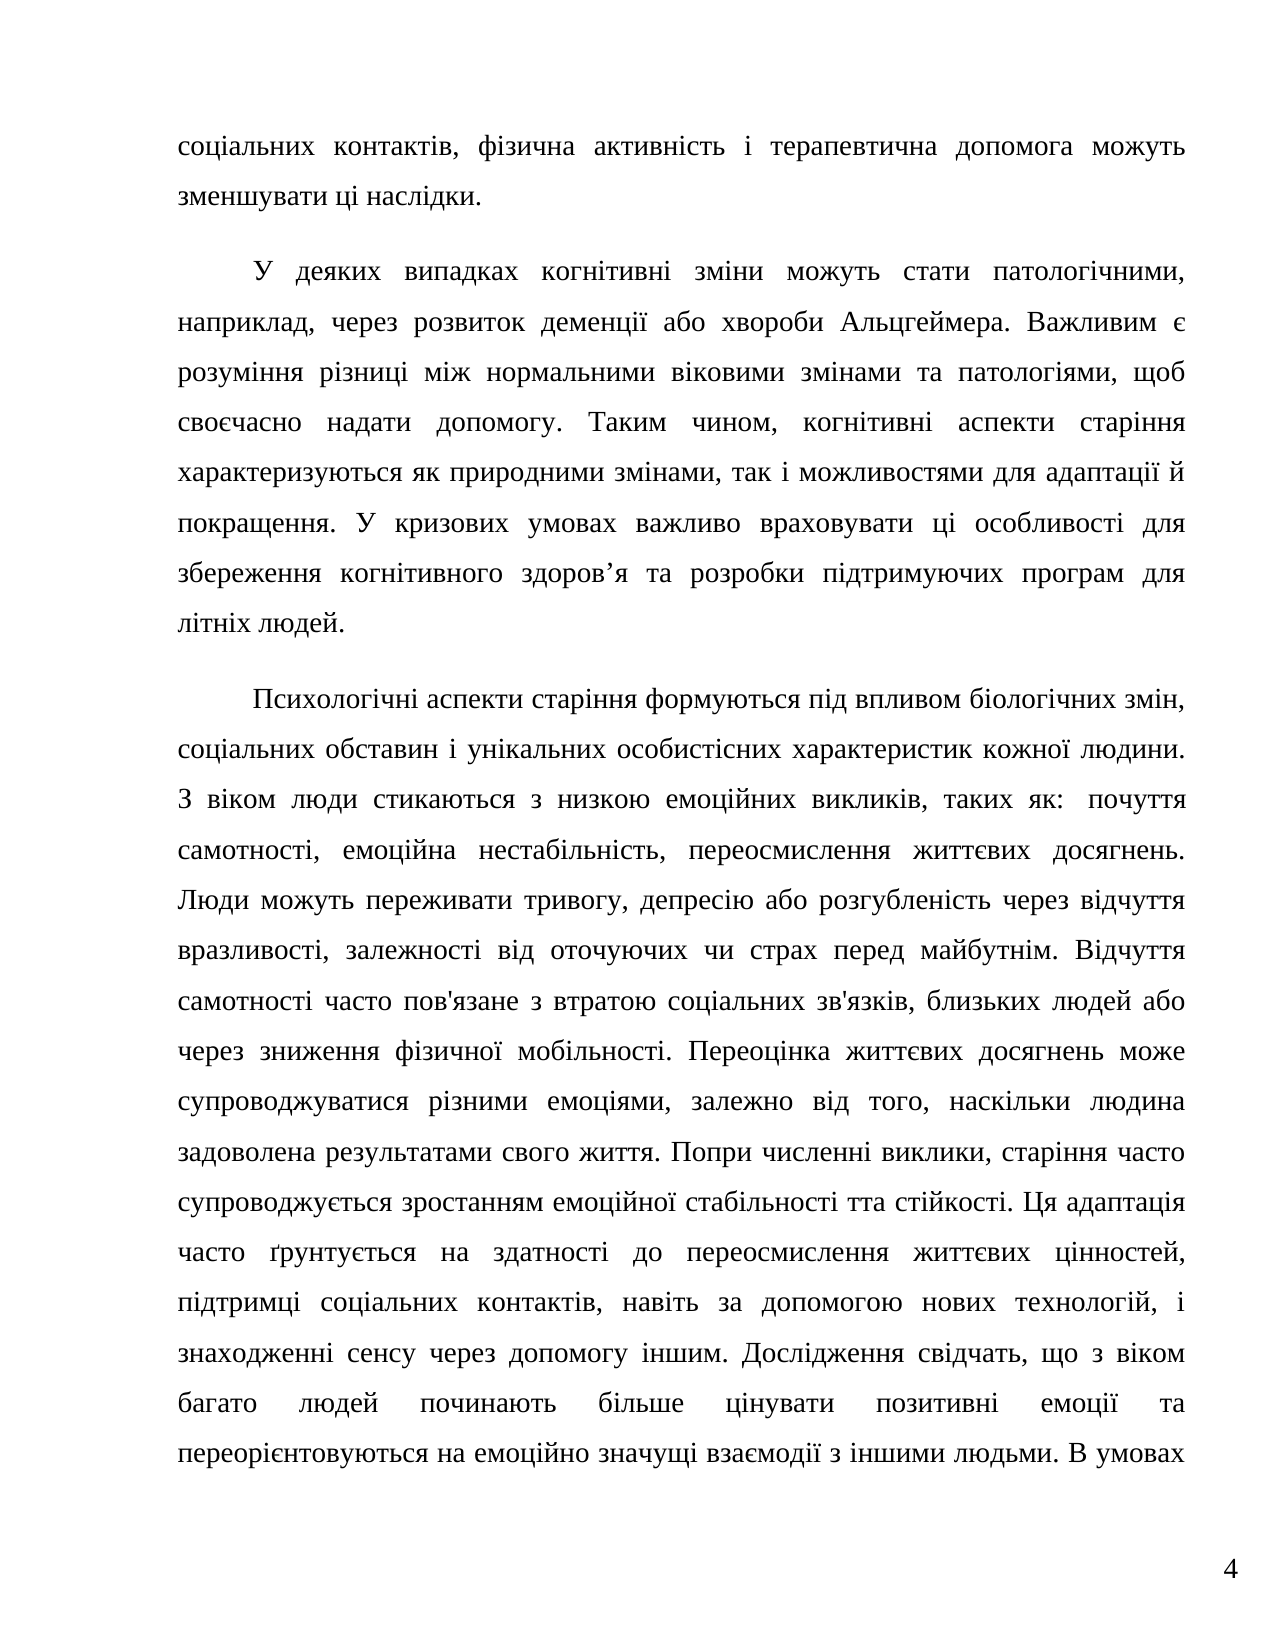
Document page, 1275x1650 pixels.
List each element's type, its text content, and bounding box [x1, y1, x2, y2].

text У деяких випадках когнітивні зміни можуть стати патологічними, наприклад, через розвиток деменції або хвороби Альцгеймера. Важливим є розуміння різниці між нормальними віковими змінами та патологіями, щоб своєчасно надати допомогу. Таким чином, когнітивні аспекти старіння характеризуються як природними змінами, так і можливостями для адаптації й покращення. У кризових умовах важливо враховувати ці особливості для збереження когнітивного здоров’я та розробки підтримуючих програм для літніх людей. [177, 253, 1186, 639]
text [177, 128, 1186, 212]
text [177, 681, 1186, 1469]
